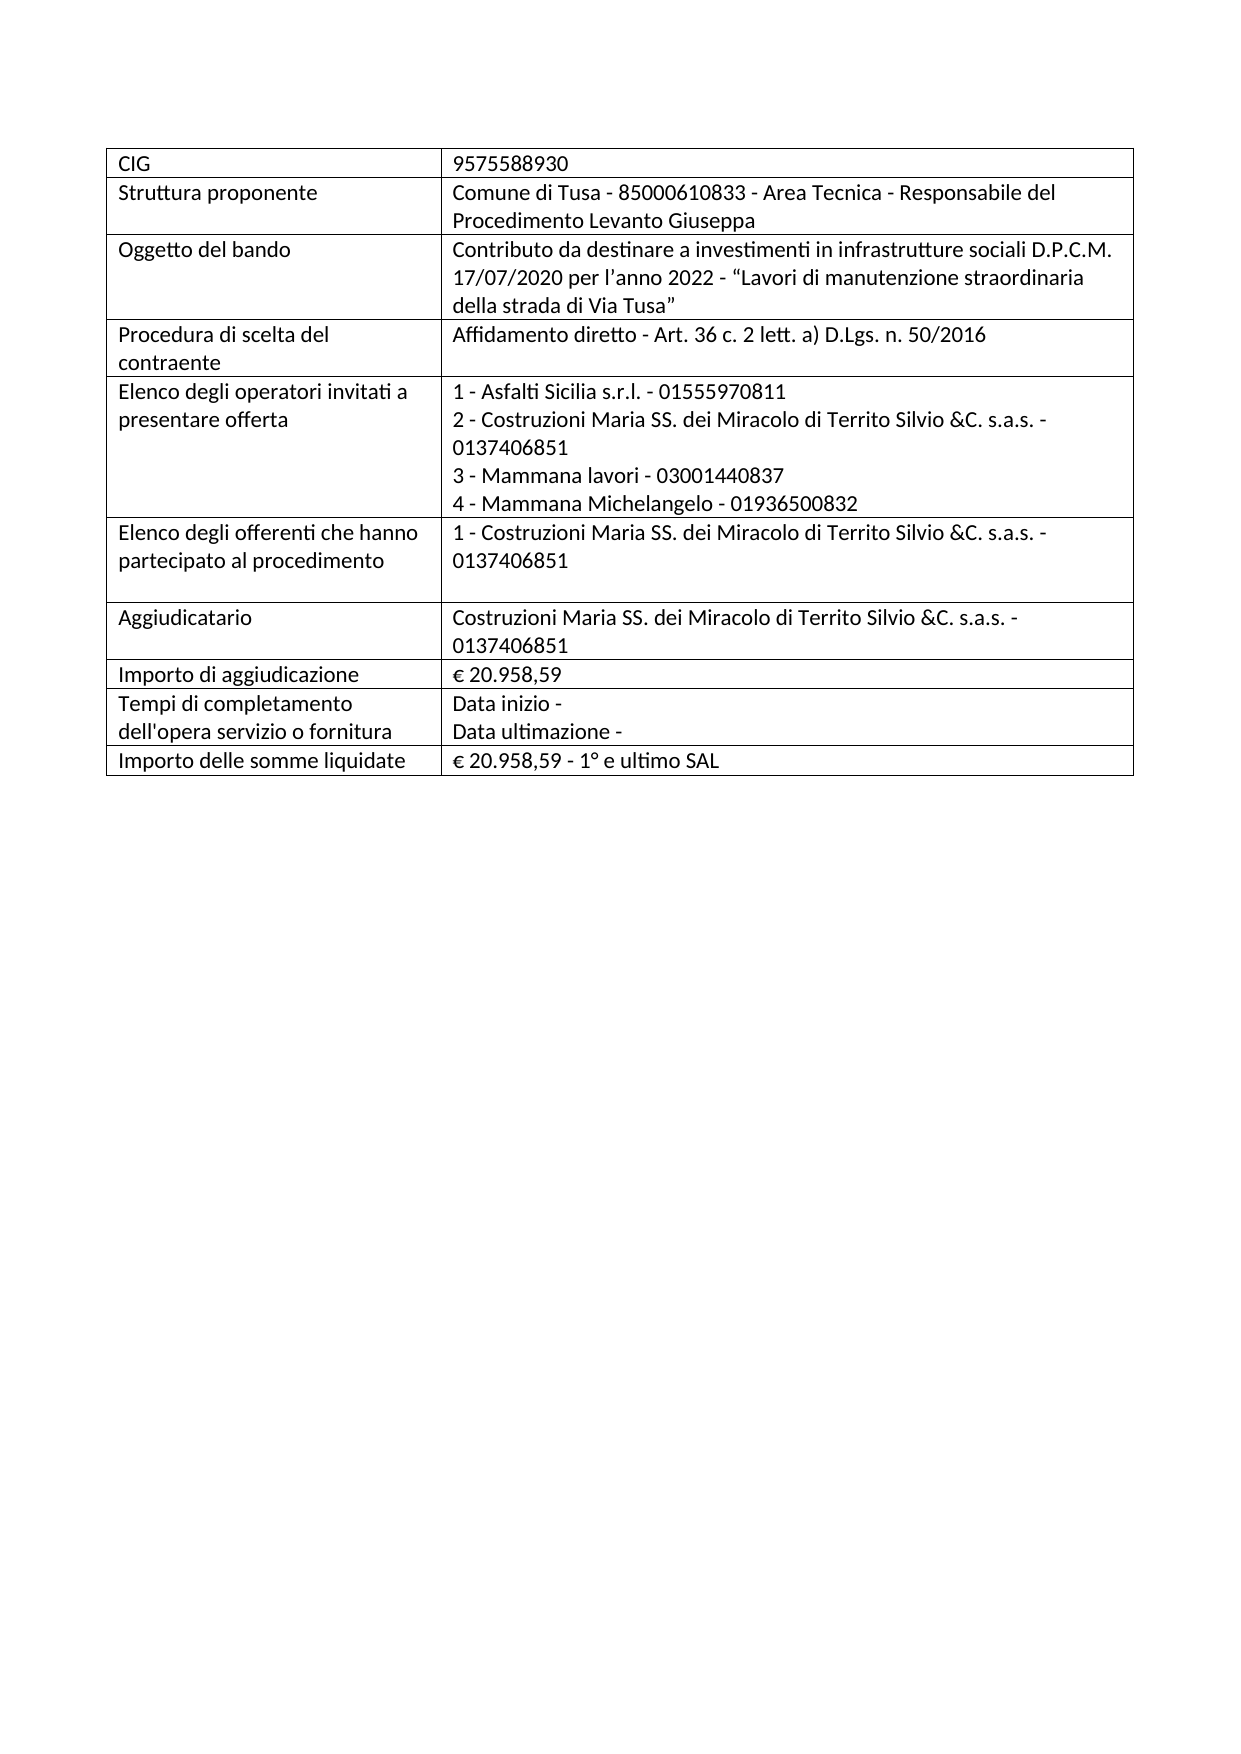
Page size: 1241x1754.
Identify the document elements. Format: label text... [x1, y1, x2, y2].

table_cell Elenco degli offerenti che hanno partecipato al procedimento [107, 518, 441, 602]
table_cell Data inizio - Data ultimazione - [442, 689, 1133, 745]
table_cell 1 - Costruzioni Maria SS. dei Miracolo di Territo Silvio &C. s.a.s. - 0137406851 [442, 518, 1133, 602]
table_cell Costruzioni Maria SS. dei Miracolo di Territo Silvio &C. s.a.s. - 0137406851 [442, 603, 1133, 659]
table_cell 1 - Asfalti Sicilia s.r.l. - 01555970811 2 - Costruzioni Maria SS. dei Miracolo di Territo Silvio &C. s.a.s. - 0137406851 3 - Mammana lavori - 03001440837 4 - Mammana Michelangelo - 01936500832 [442, 377, 1133, 517]
table_cell Importo di aggiudicazione [107, 660, 441, 688]
table_cell Oggetto del bando [107, 235, 441, 319]
table_cell Aggiudicatario [107, 603, 441, 659]
table_cell € 20.958,59 [442, 660, 1133, 688]
table_cell Comune di Tusa - 85000610833 - Area Tecnica - Responsabile del Procedimento Levanto Giuseppa [442, 178, 1133, 234]
table_header CIG [107, 149, 441, 177]
table_header 9575588930 [442, 149, 1133, 177]
table_cell € 20.958,59 - 1° e ultimo SAL [442, 746, 1133, 774]
table_cell Affidamento diretto - Art. 36 c. 2 lett. a) D.Lgs. n. 50/2016 [442, 320, 1133, 376]
table_cell Elenco degli operatori invitati a presentare offerta [107, 377, 441, 517]
table_cell Procedura di scelta del contraente [107, 320, 441, 376]
table_cell Struttura proponente [107, 178, 441, 234]
table_cell Tempi di completamento dell'opera servizio o fornitura [107, 689, 441, 745]
table_cell Importo delle somme liquidate [107, 746, 441, 774]
table_cell Contributo da destinare a investimenti in infrastrutture sociali D.P.C.M. 17/07/2020 per l’anno 2022 - “Lavori di manutenzione straordinaria della strada di Via Tusa” [442, 235, 1133, 319]
